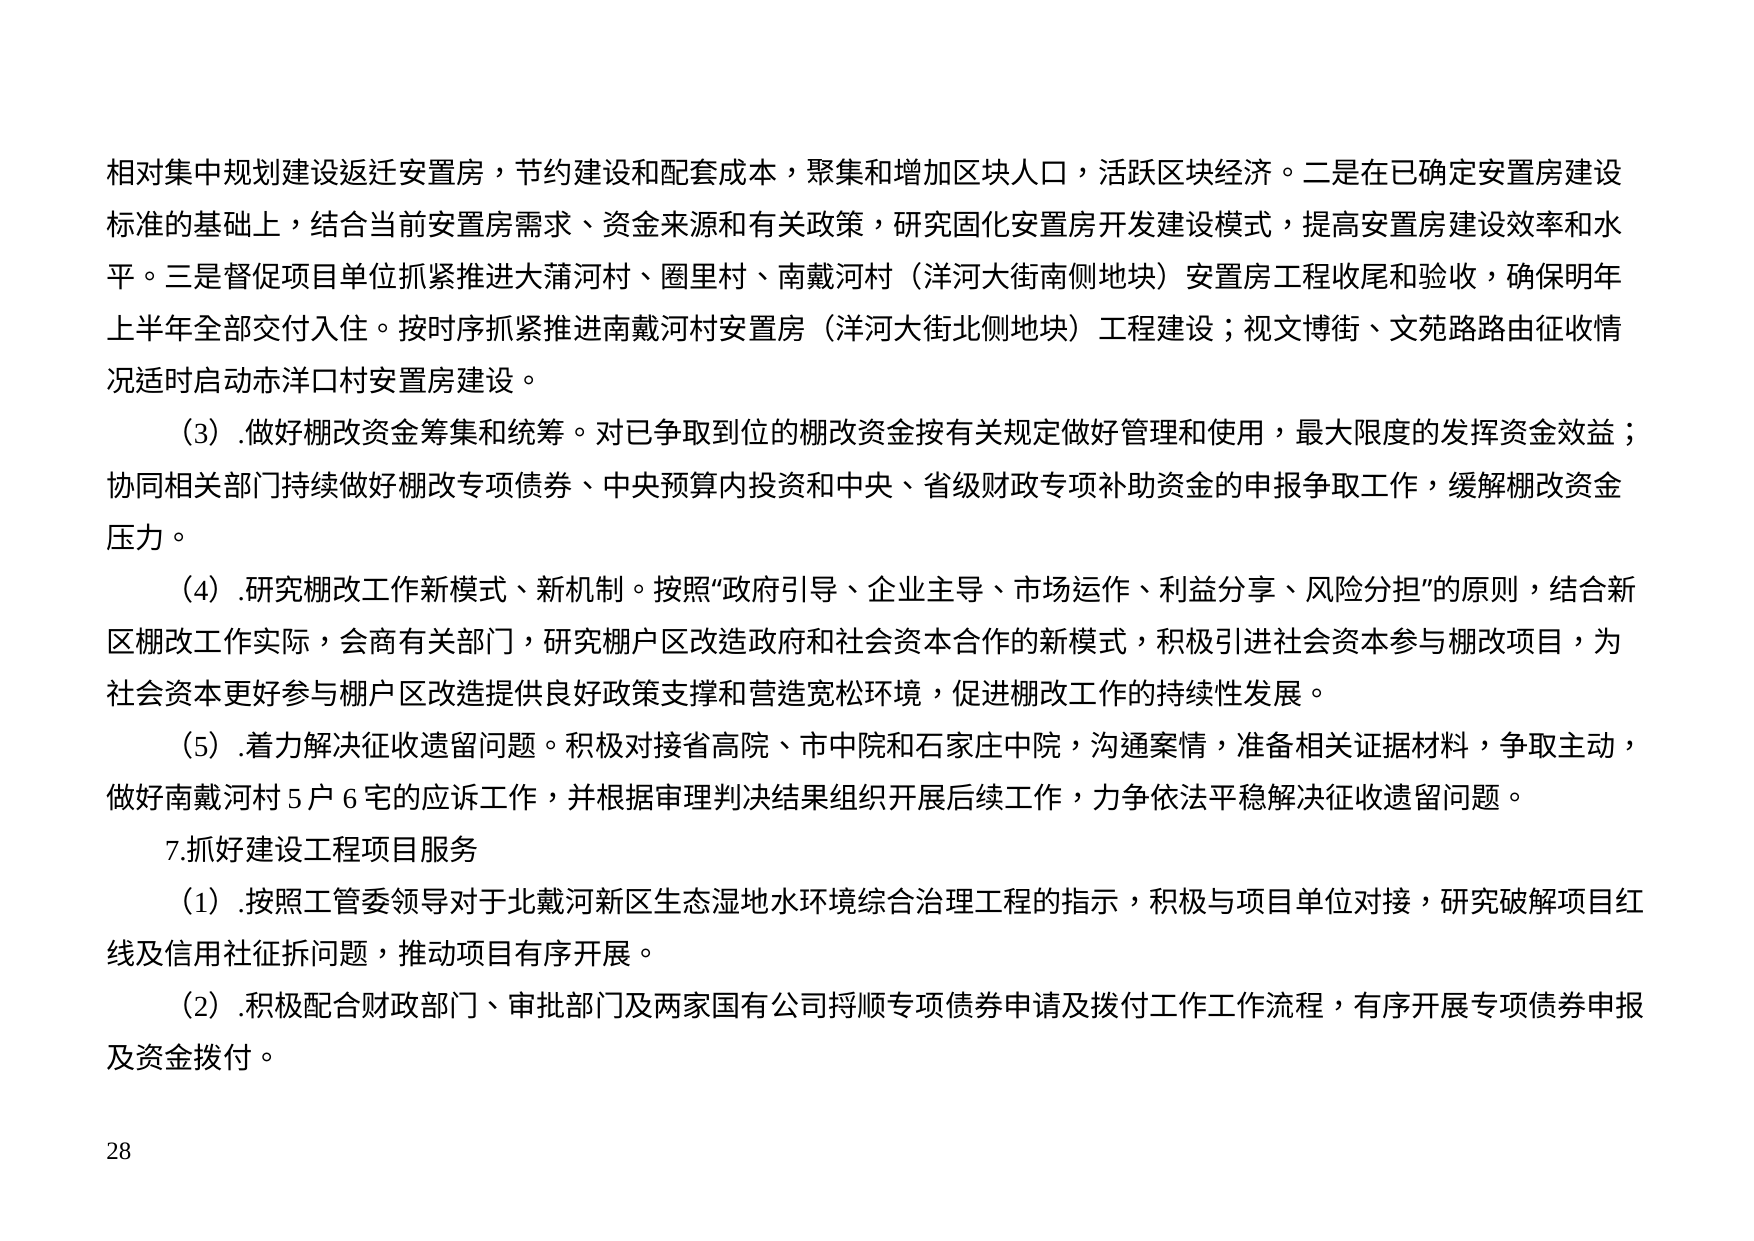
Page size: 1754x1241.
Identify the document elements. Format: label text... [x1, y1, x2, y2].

text （5）.着力解决征收遗留问题。积极对接省高院、市中院和石家庄中院，沟通案情，准备相关证据材料，争取主动，做好南戴河村5户6宅的应诉工作，并根据审理判决结果组织开展后续工作，力争依法平稳解决征收遗留问题。 [106, 715, 1648, 819]
text （4）.研究棚改工作新模式、新机制。按照“政府引导、企业主导、市场运作、利益分享、风险分担”的原则，结合新区棚改工作实际，会商有关部门，研究棚户区改造政府和社会资本合作的新模式，积极引进社会资本参与棚改项目，为社会资本更好参与棚户区改造提供良好政策支撑和营造宽松环境，促进棚改工作的持续性发展。 [106, 558, 1648, 715]
text （3）.做好棚改资金筹集和统筹。对已争取到位的棚改资金按有关规定做好管理和使用，最大限度的发挥资金效益；协同相关部门持续做好棚改专项债券、中央预算内投资和中央、省级财政专项补助资金的申报争取工作，缓解棚改资金压力。 [106, 402, 1648, 558]
text （1）.按照工管委领导对于北戴河新区生态湿地水环境综合治理工程的指示，积极与项目单位对接，研究破解项目红线及信用社征拆问题，推动项目有序开展。 [106, 871, 1648, 975]
text （2）.积极配合财政部门、审批部门及两家国有公司捋顺专项债券申请及拨付工作工作流程，有序开展专项债券申报及资金拨付。 [106, 975, 1648, 1079]
text 7.抓好建设工程项目服务 [106, 819, 1648, 871]
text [106, 142, 1648, 402]
